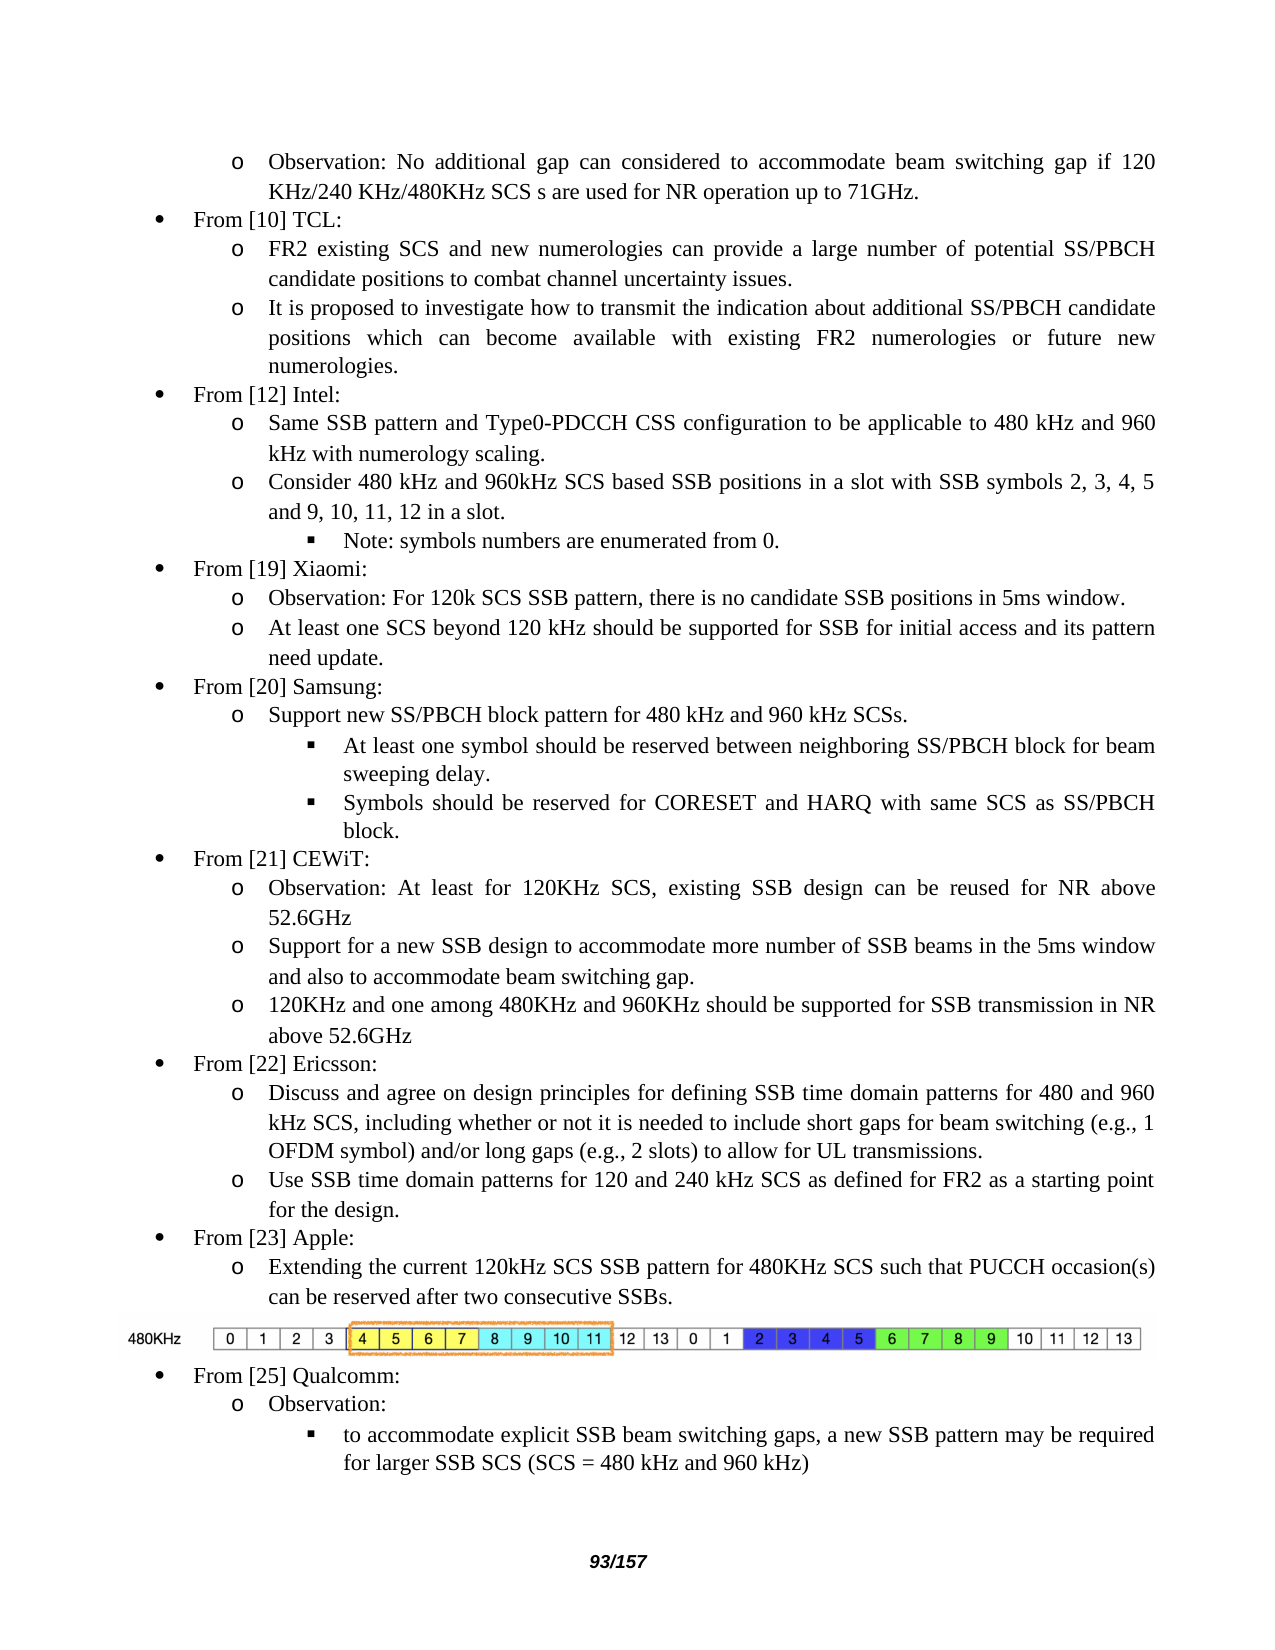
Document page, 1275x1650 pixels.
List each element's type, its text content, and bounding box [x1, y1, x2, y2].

list Observation: [231, 1390, 1157, 1419]
list Extending the current 120kHz SCS SSB pattern for 480KHz SCS such that PUCCH occasion(s) can be reserved after two consecutive SSBs. [231, 1253, 1157, 1309]
list From [12] Intel: [156, 381, 1157, 407]
list Support for a new SSB design to accommodate more number of SSB beams in the 5ms window and also to accommodate beam switching gap. [231, 933, 1157, 989]
list 120KHz and one among 480KHz and 960KHz should be supported for SSB transmission in NR above 52.6GHz [231, 991, 1157, 1048]
list From [10] TCL: [156, 206, 1157, 233]
list Symbols should be reserved for CORESET and HARQ with same SCS as SS/PBCH block. [306, 788, 1157, 843]
list At least one SCS beyond 120 kHz should be supported for SSB for initial access and its pattern need update. [231, 614, 1157, 671]
list From [22] Ericsson: [156, 1050, 1157, 1076]
list From [20] Samsung: [156, 673, 1157, 699]
list Note: symbols numbers are enumerated from 0. [306, 527, 1157, 553]
list Support new SS/PBCH block pattern for 480 kHz and 960 kHz SCSs. [231, 701, 1157, 729]
list Observation: For 120k SCS SSB pattern, there is no candidate SSB positions in 5ms window. [231, 584, 1157, 612]
list FR2 existing SCS and new numerologies can provide a large number of potential SS/PBCH candidate positions to combat channel uncertainty issues. [231, 235, 1157, 292]
list It is proposed to investigate how to transmit the indication about additional SS/PBCH candidate positions which can become available with existing FR2 numerologies or future new numerologies. [231, 294, 1157, 379]
list Observation: At least for 120KHz SCS, existing SSB design can be reused for NR above 52.6GHz [231, 874, 1157, 931]
list From [23] Apple: [156, 1224, 1157, 1251]
list Use SSB time domain patterns for 120 and 240 kHz SCS as defined for FR2 as a starting point for the design. [231, 1166, 1157, 1222]
list From [25] Qualcomm: [156, 1362, 1157, 1388]
list Consider 480 kHz and 960kHz SCS based SSB positions in a slot with SSB symbols 2, 3, 4, 5 and 9, 10, 11, 12 in a slot. [231, 468, 1157, 525]
list Observation: No additional gap can considered to accommodate beam switching gap if 120 KHz/240 KHz/480KHz SCS s are used for NR operation up to 71GHz. [231, 148, 1157, 204]
list From [19] Xiaomi: [156, 555, 1157, 582]
list At least one symbol should be reserved between neighboring SS/PBCH block for beam sweeping delay. [306, 732, 1157, 786]
list to accommodate explicit SSB beam switching gaps, a new SSB pattern may be required for larger SSB SCS (SCS = 480 kHz and 960 kHz) [306, 1421, 1157, 1476]
list Discuss and agree on design principles for defining SSB time domain patterns for 480 and 960 kHz SCS, including whether or not it is needed to include short gaps for beam switching (e.g., 1 OFDM symbol) and/or long gaps (e.g., 2 slots) to allow for UL transmissions. [231, 1078, 1157, 1164]
list From [21] CEWiT: [156, 845, 1157, 872]
picture [118, 1311, 1157, 1361]
list Same SSB pattern and Type0-PDCCH CSS configuration to be applicable to 480 kHz and 960 kHz with numerology scaling. [231, 409, 1157, 466]
